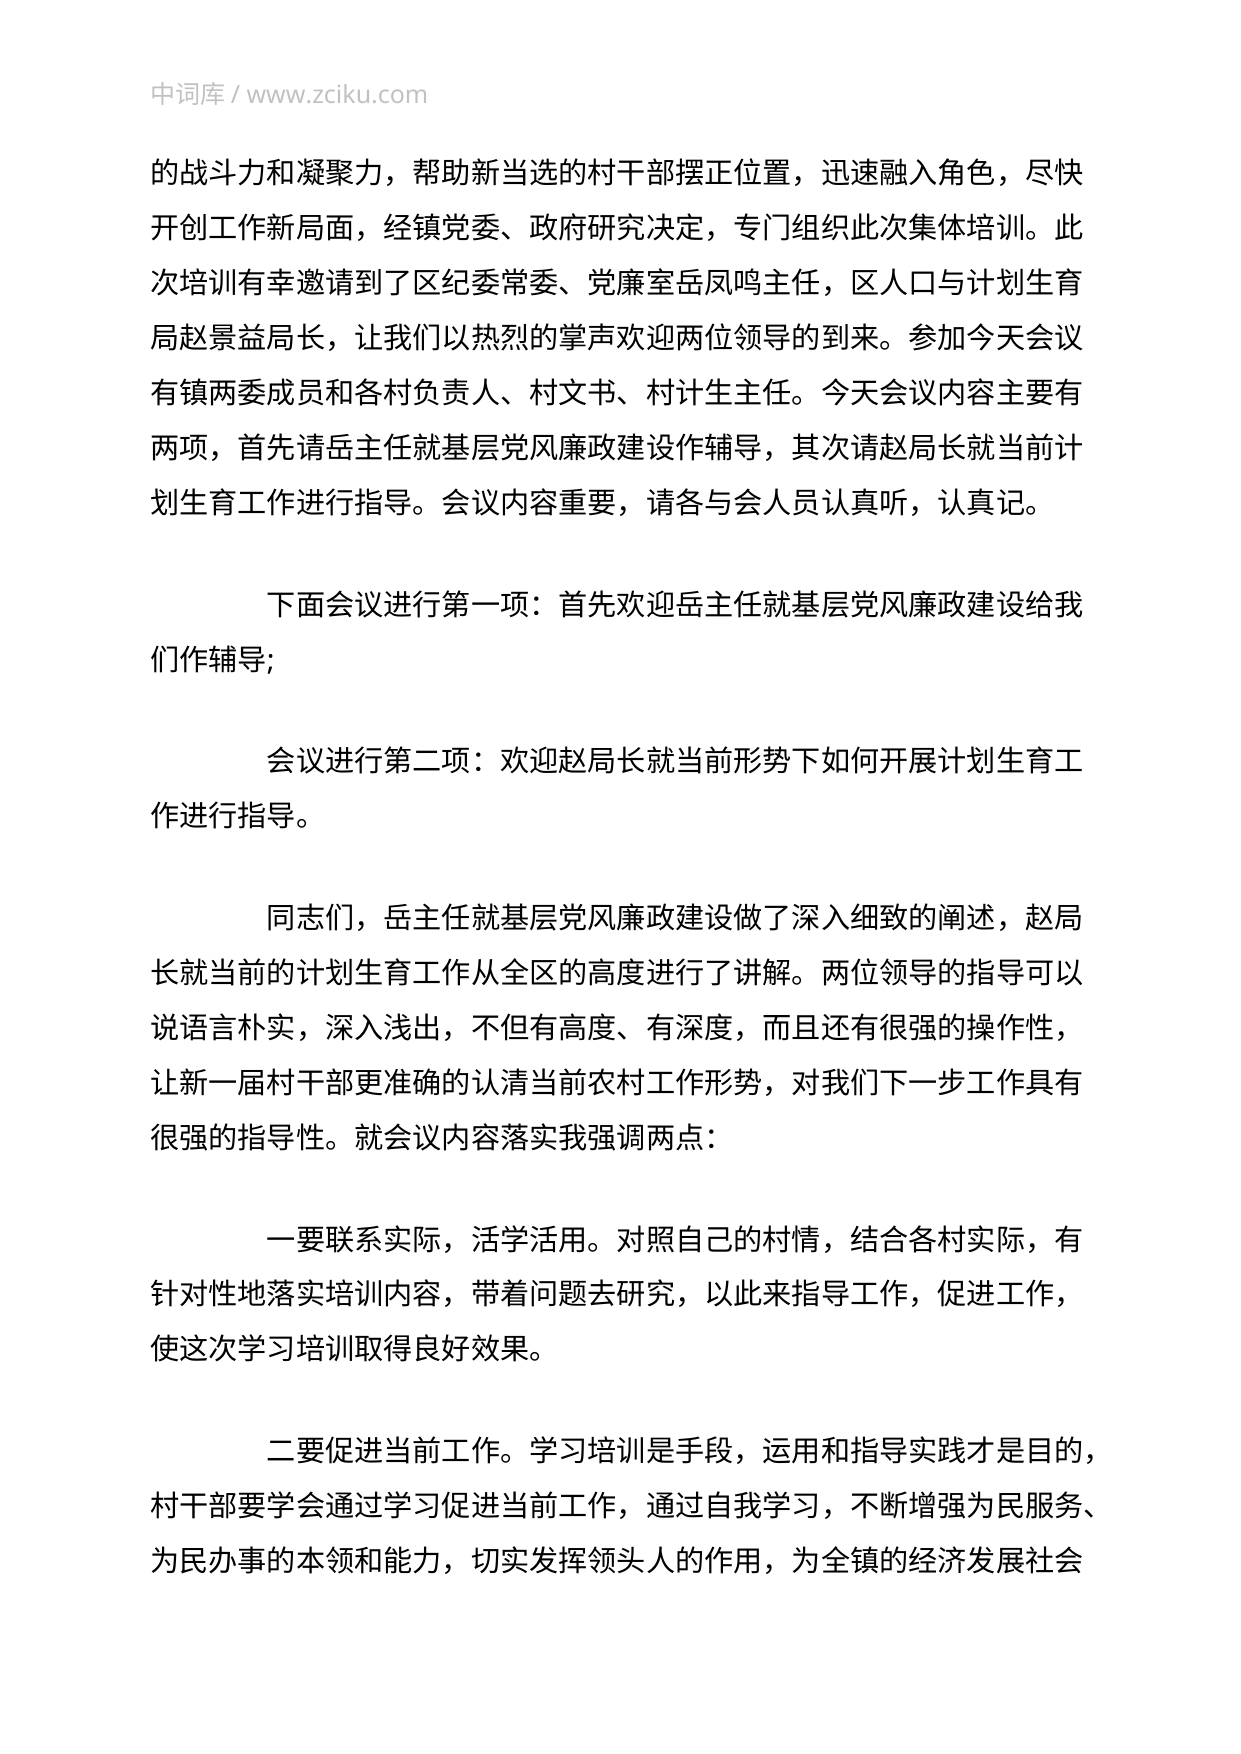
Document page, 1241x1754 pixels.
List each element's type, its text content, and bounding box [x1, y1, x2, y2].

text 会议进行第二项：欢迎赵局长就当前形势下如何开展计划生育工作进行指导。 [150, 738, 1090, 835]
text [150, 150, 1090, 522]
text 下面会议进行第一项：首先欢迎岳主任就基层党风廉政建设给我们作辅导; [150, 581, 1090, 678]
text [150, 1428, 1090, 1580]
text 一要联系实际，活学活用。对照自己的村情，结合各村实际，有针对性地落实培训内容，带着问题去研究，以此来指导工作，促进工作，使这次学习培训取得良好效果。 [150, 1216, 1090, 1368]
text 同志们，岳主任就基层党风廉政建设做了深入细致的阐述，赵局长就当前的计划生育工作从全区的高度进行了讲解。两位领导的指导可以说语言朴实，深入浅出，不但有高度、有深度，而且还有很强的操作性，让新一届村干部更准确的认清当前农村工作形势，对我们下一步工作具有很强的指导性。就会议内容落实我强调两点： [150, 895, 1090, 1157]
